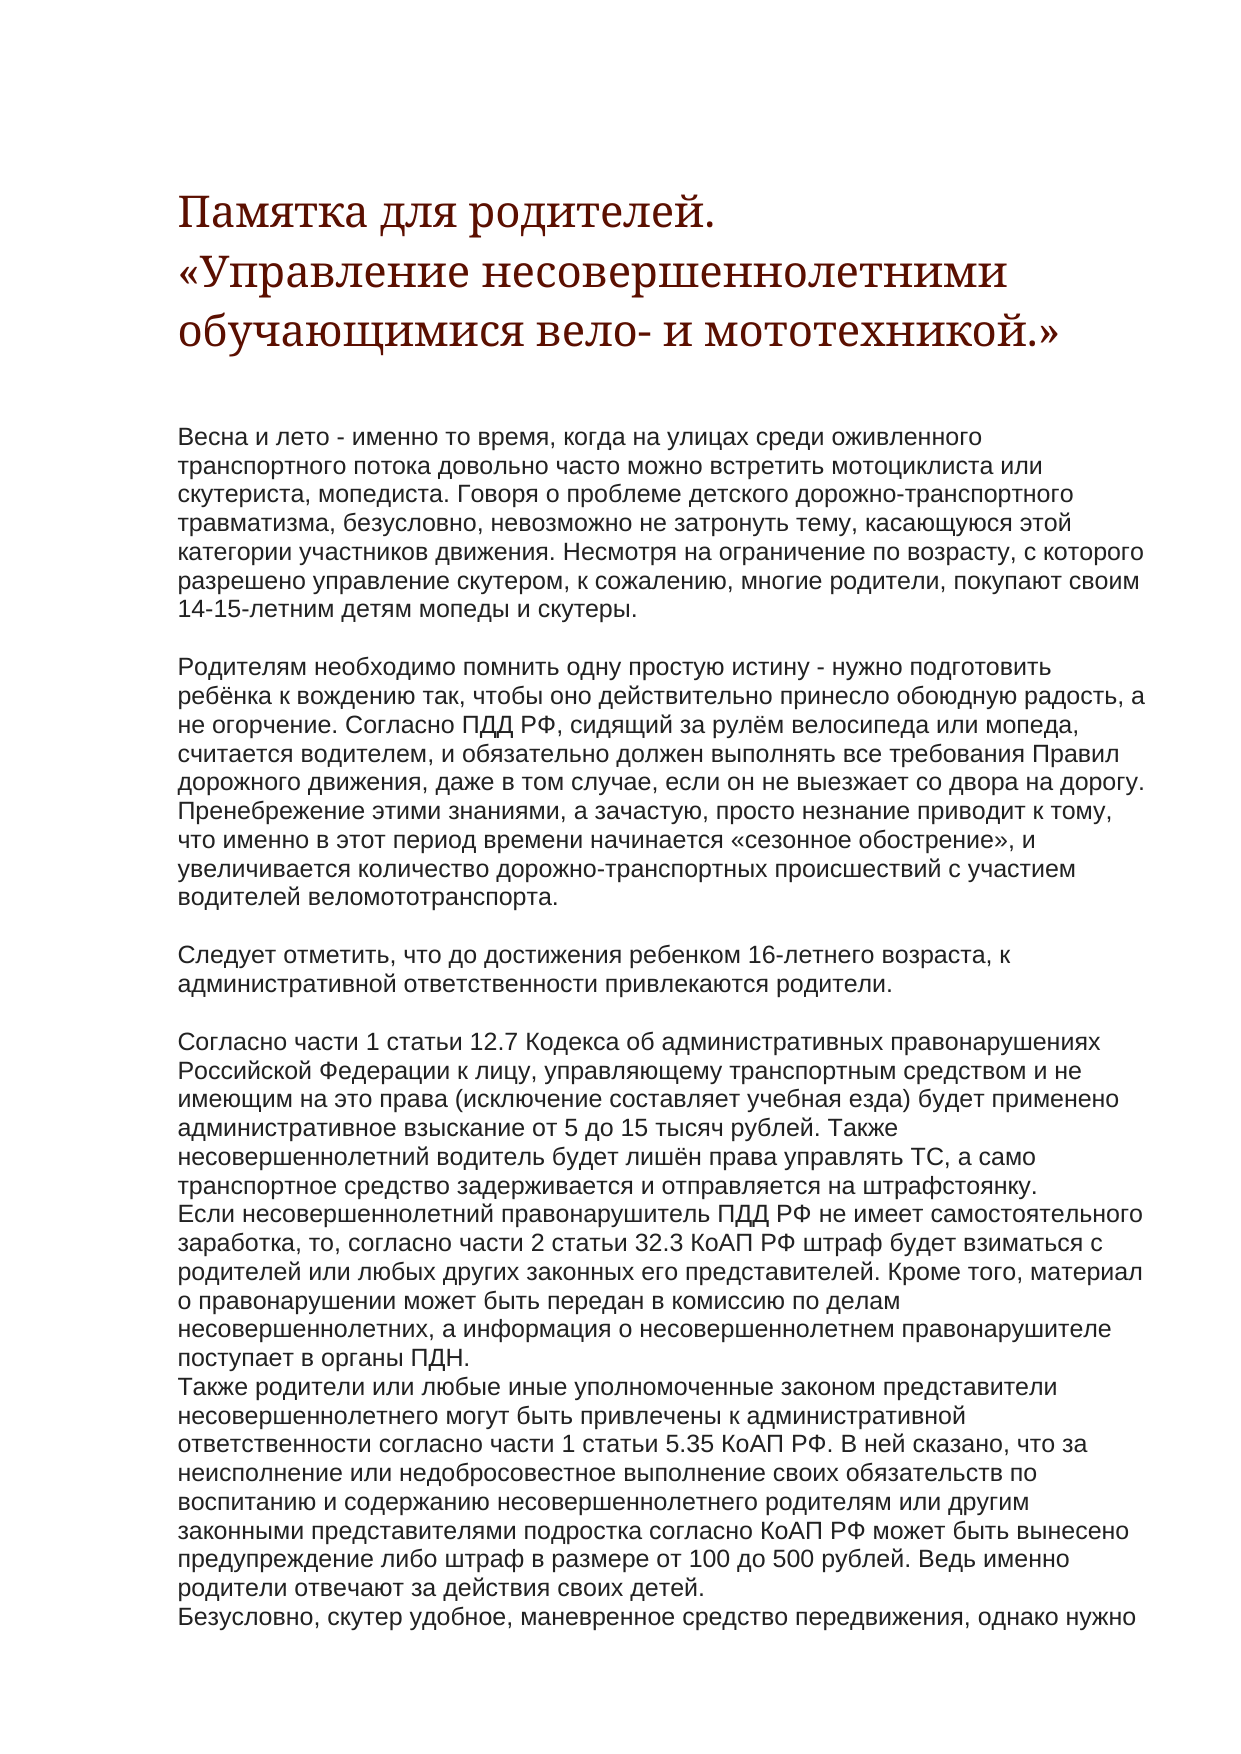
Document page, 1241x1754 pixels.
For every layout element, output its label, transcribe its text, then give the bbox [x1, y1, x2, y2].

text Родителям необходимо помнить одну простую истину - нужно подготовить ребёнка к вождению так, чтобы оно действительно принесло обоюдную радость, а не огорчение. Согласно ПДД РФ, сидящий за рулём велосипеда или мопеда, считается водителем, и обязательно должен выполнять все требования Правил дорожного движения, даже в том случае, если он не выезжает со двора на дорогу. Пренебрежение этими знаниями, а зачастую, просто незнание приводит к тому, что именно в этот период времени начинается «сезонное обострение», и увеличивается количество дорожно-транспортных происшествий с участием водителей веломототранспорта. [177, 652, 1152, 911]
text Следует отметить, что до достижения ребенком 16-летнего возраста, к административной ответственности привлекаются родители. [177, 940, 1152, 998]
text Памятка для родителей. «Управление несовершеннолетними обучающимися вело- и мототехникой.» [177, 181, 1152, 359]
text Весна и лето - именно то время, когда на улицах среди оживленного транспортного потока довольно часто можно встретить мотоциклиста или скутериста, мопедиста. Говоря о проблеме детского дорожно-транспортного травматизма, безусловно, невозможно не затронуть тему, касающуюся этой категории участников движения. Несмотря на ограничение по возрасту, с которого разрешено управление скутером, к сожалению, многие родители, покупают своим 14-15-летним детям мопеды и скутеры. [177, 422, 1152, 623]
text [177, 1027, 1152, 1631]
